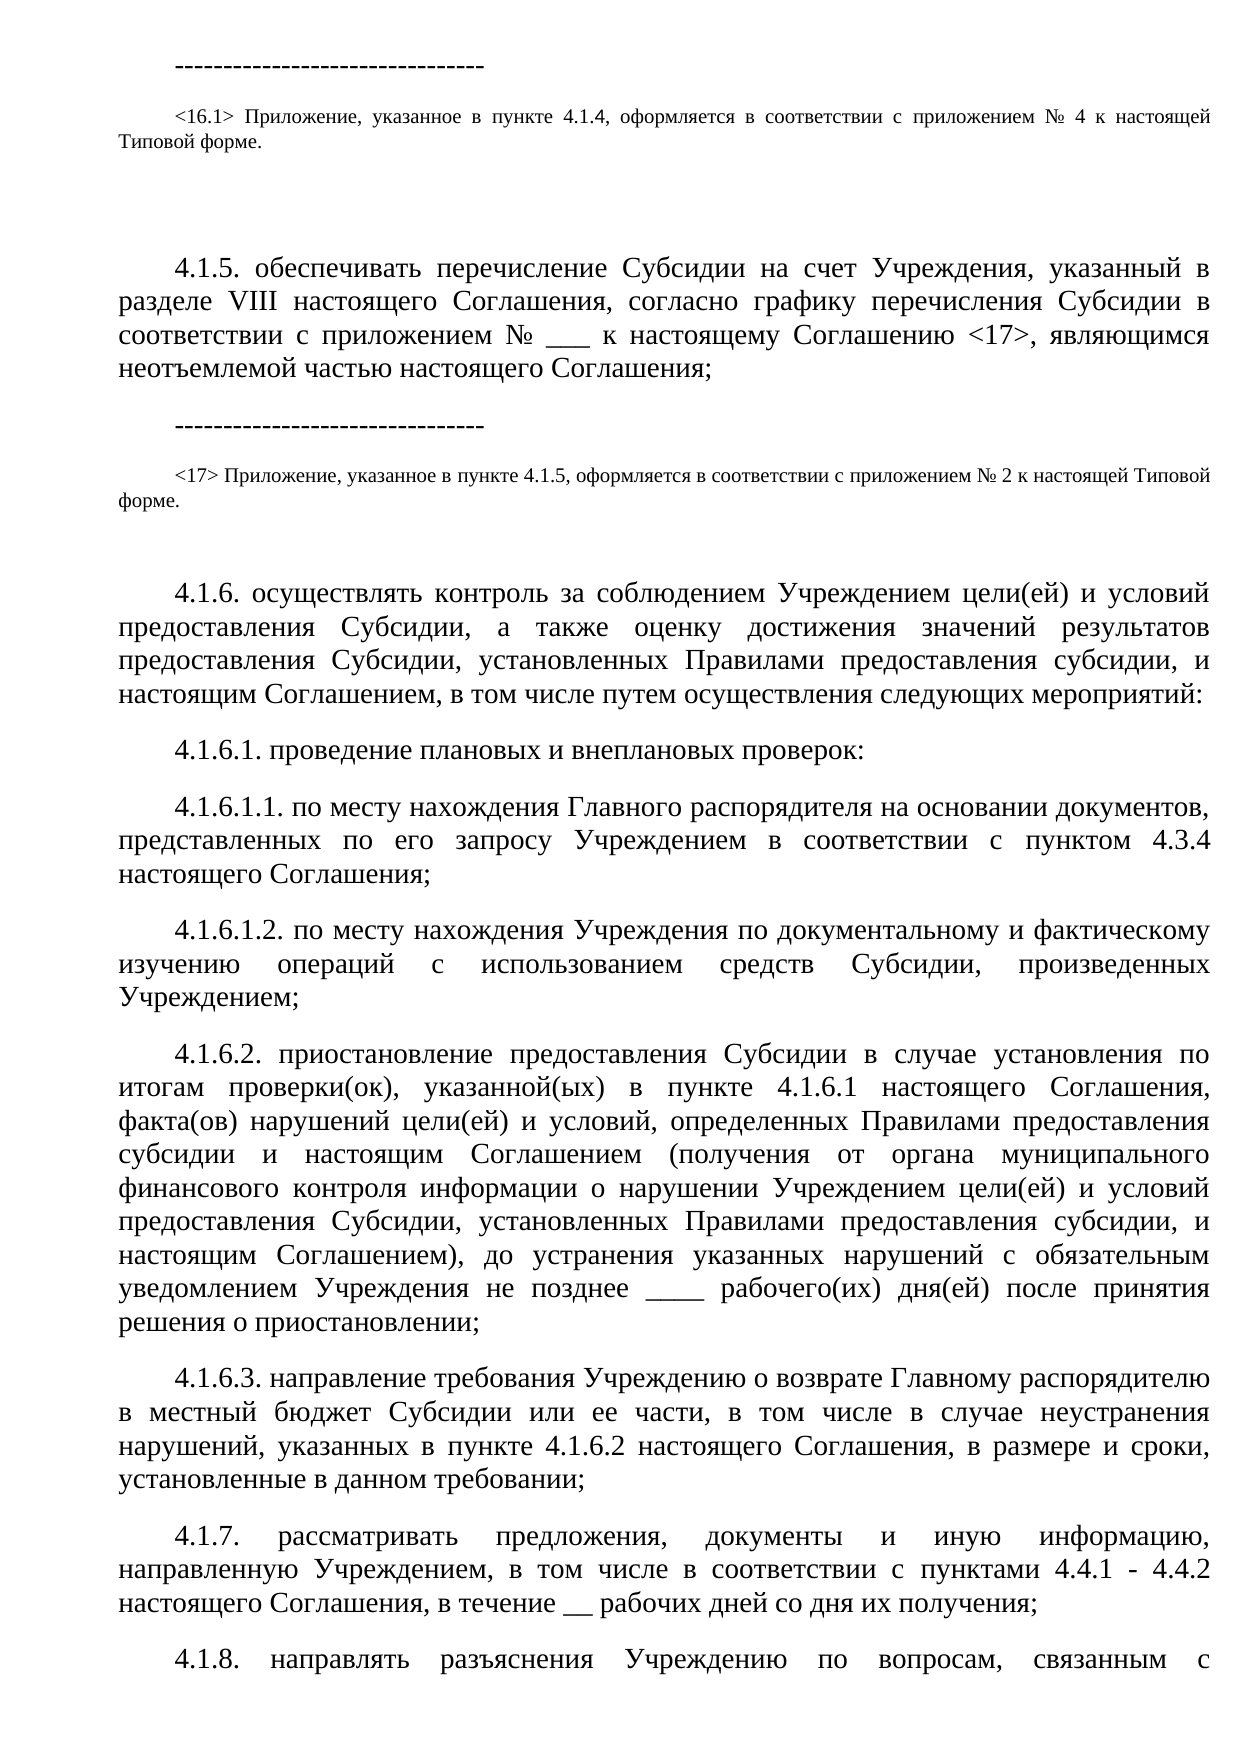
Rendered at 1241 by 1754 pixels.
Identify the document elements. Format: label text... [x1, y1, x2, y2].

text 4.1.6.1.1. по месту нахождения Главного распорядителя на основании документов, представленных по его запросу Учреждением в соответствии с пунктом 4.3.4 настоящего Соглашения; [118, 789, 1211, 889]
text 4.1.6.2. приостановление предоставления Субсидии в случае установления по итогам проверки(ок), указанной(ых) в пункте 4.1.6.1 настоящего Соглашения, факта(ов) нарушений цели(ей) и условий, определенных Правилами предоставления субсидии и настоящим Соглашением (получения от органа муниципального финансового контроля информации о нарушении Учреждением цели(ей) и условий предоставления Субсидии, установленных Правилами предоставления субсидии, и настоящим Соглашением), до устранения указанных нарушений с обязательным уведомлением Учреждения не позднее ____ рабочего(их) дня(ей) после принятия решения о приостановлении; [118, 1036, 1211, 1338]
text 4.1.6.1.2. по месту нахождения Учреждения по документальному и фактическому изучению операций с использованием средств Субсидии, произведенных Учреждением; [118, 912, 1211, 1013]
text -------------------------------- [118, 47, 1211, 80]
text 4.1.5. обеспечивать перечисление Субсидии на счет Учреждения, указанный в разделе VIII настоящего Соглашения, согласно графику перечисления Субсидии в соответствии с приложением № ___ к настоящему Соглашению <17>, являющимся неотъемлемой частью настоящего Соглашения; [118, 250, 1211, 384]
text 4.1.7. рассматривать предложения, документы и иную информацию, направленную Учреждением, в том числе в соответствии с пунктами 4.4.1 - 4.4.2 настоящего Соглашения, в течение __ рабочих дней со дня их получения; [118, 1518, 1211, 1618]
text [118, 1641, 1211, 1675]
text 4.1.6. осуществлять контроль за соблюдением Учреждением цели(ей) и условий предоставления Субсидии, а также оценку достижения значений результатов предоставления Субсидии, установленных Правилами предоставления субсидии, и настоящим Соглашением, в том числе путем осуществления следующих мероприятий: [118, 575, 1211, 709]
text <16.1> Приложение, указанное в пункте 4.1.4, оформляется в соответствии с приложением № 4 к настоящей Типовой форме. [118, 103, 1211, 153]
text -------------------------------- [118, 407, 1211, 441]
text 4.1.6.1. проведение плановых и внеплановых проверок: [118, 732, 1211, 766]
text <17> Приложение, указанное в пункте 4.1.5, оформляется в соответствии с приложением № 2 к настоящей Типовой форме. [118, 463, 1211, 512]
text 4.1.6.3. направление требования Учреждению о возврате Главному распорядителю в местный бюджет Субсидии или ее части, в том числе в случае неустранения нарушений, указанных в пункте 4.1.6.2 настоящего Соглашения, в размере и сроки, установленные в данном требовании; [118, 1361, 1211, 1495]
